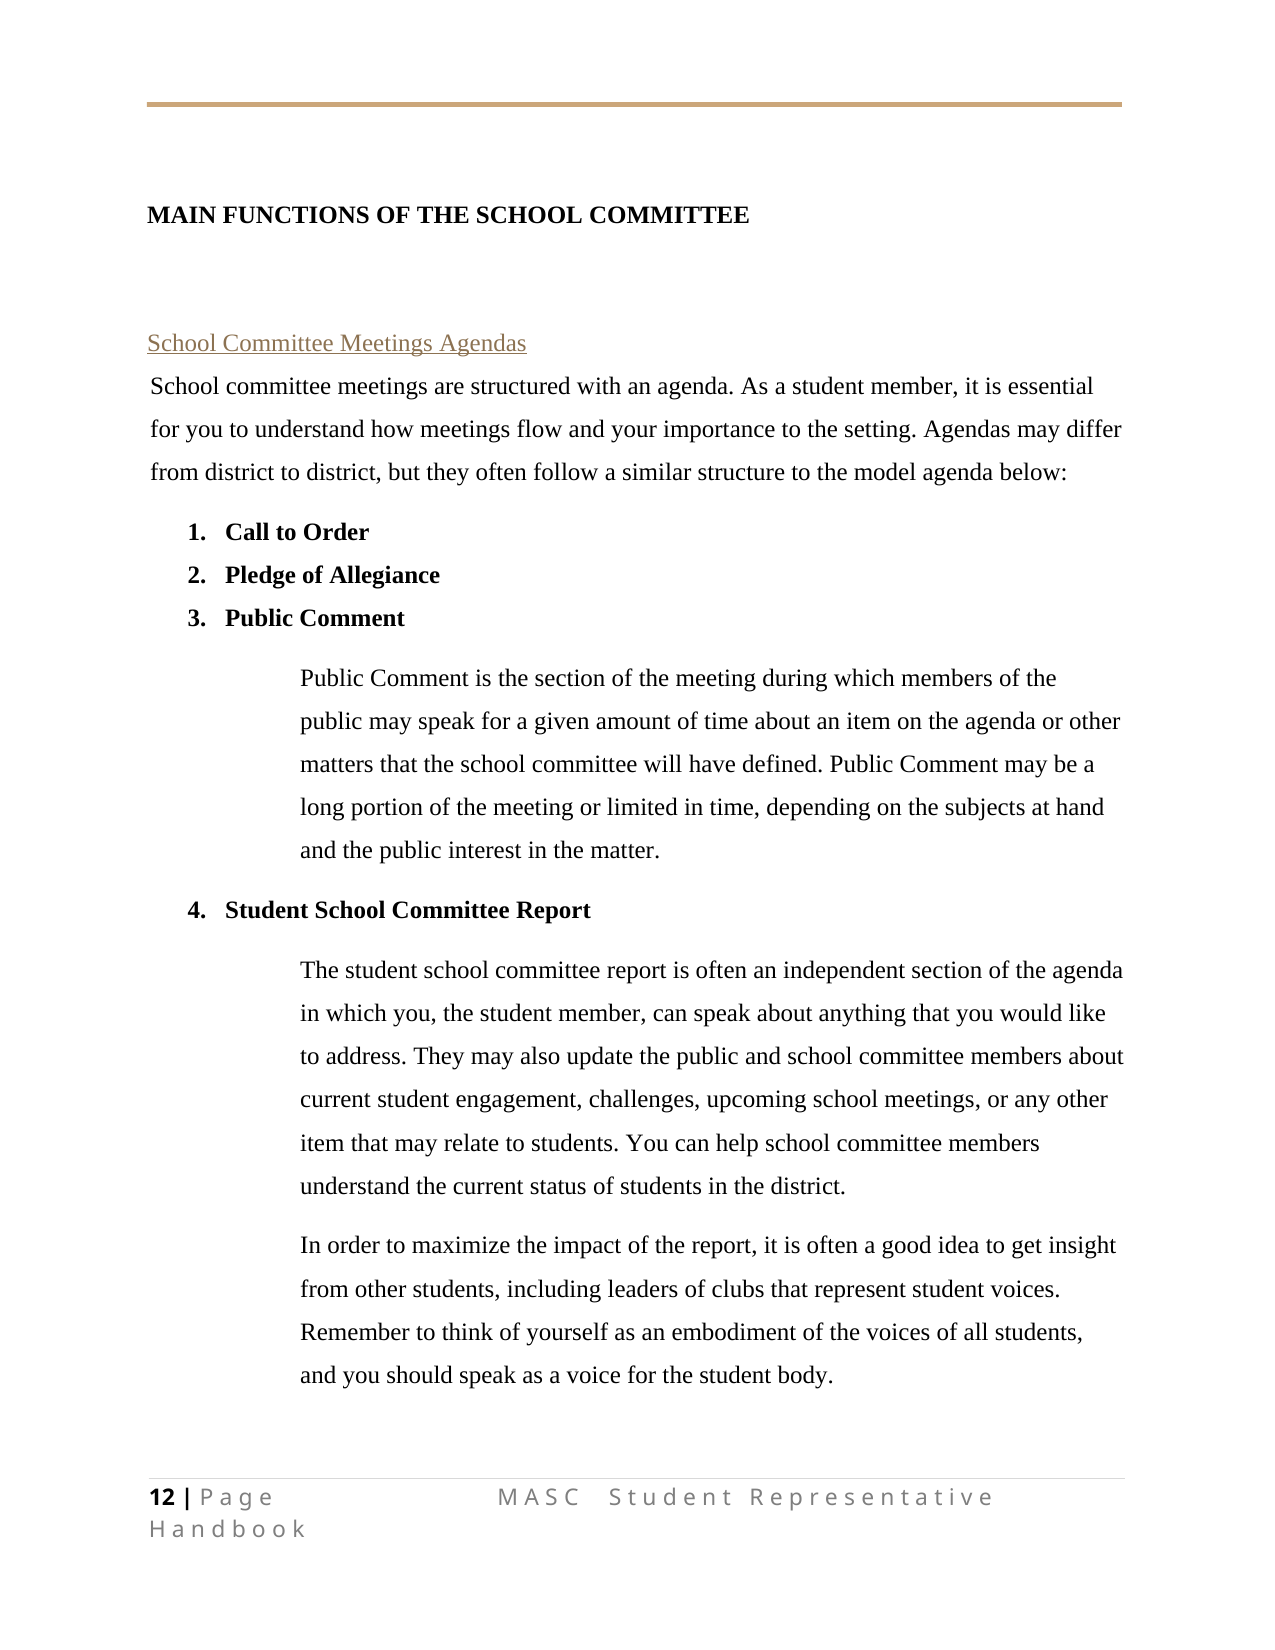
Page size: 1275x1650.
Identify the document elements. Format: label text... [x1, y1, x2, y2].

picture [146, 102, 1122, 107]
subtitle MAIN FUNCTIONS OF THE SCHOOL COMMITTEE [147, 200, 939, 229]
list Public Comment [187, 603, 1125, 632]
text School Committee Meetings Agendas [147, 328, 1125, 357]
list Pledge of Allegiance [187, 560, 1125, 589]
text The student school committee report is often an independent section of the agenda in which you, the student member, can speak about anything that you would like to address. They may also update the public and school committee members about current student engagement, challenges, upcoming school meetings, or any other item that may relate to students. You can help school committee members understand the current status of students in the district. [300, 955, 1125, 1199]
text In order to maximize the impact of the report, it is often a good idea to get insight from other students, including leaders of clubs that represent student voices. Remember to think of yourself as an embodiment of the voices of all students, and you should speak as a voice for the student body. [300, 1231, 1125, 1389]
text Public Comment is the section of the meeting during which members of the public may speak for a given amount of time about an item on the agenda or other matters that the school committee will have defined. Public Comment may be a long portion of the meeting or limited in time, depending on the subjects at hand and the public interest in the matter. [300, 663, 1125, 864]
text School committee meetings are structured with an agenda. As a student member, it is essential for you to understand how meetings flow and your importance to the setting. Agendas may differ from district to district, but they often follow a similar structure to the model agenda below: [150, 371, 1125, 486]
list Student School Committee Report [187, 895, 1125, 924]
list Call to Order [187, 517, 1125, 546]
